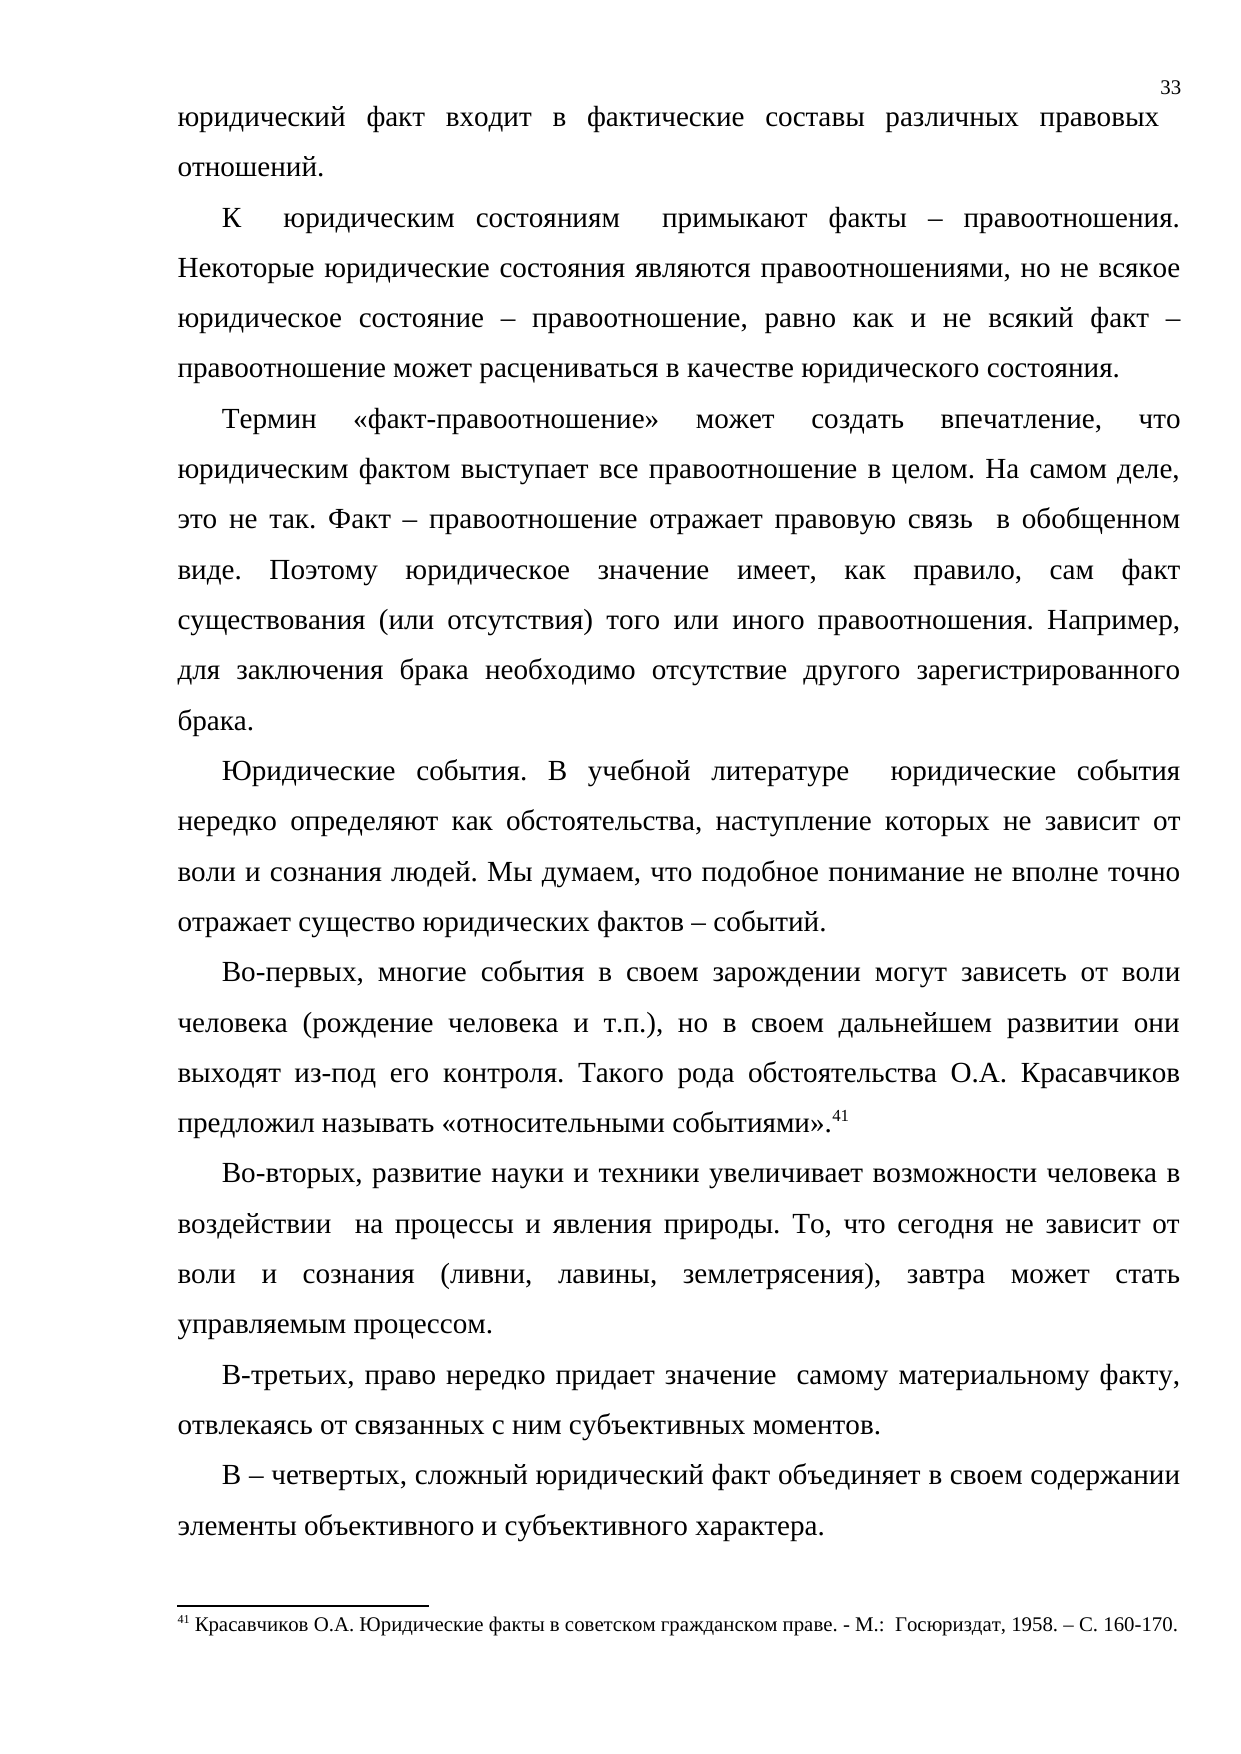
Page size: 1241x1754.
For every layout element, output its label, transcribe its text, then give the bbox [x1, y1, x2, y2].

text Во-вторых, развитие науки и техники увеличивает возможности человека в воздействии на процессы и явления природы. То, что сегодня не зависит от воли и сознания (ливни, лавины, землетрясения), завтра может стать управляемым процессом. [177, 1156, 1181, 1340]
text В-третьих, право нередко придает значение самому материальному факту, отвлекаясь от связанных с ним субъективных моментов. [177, 1357, 1181, 1441]
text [177, 99, 1181, 183]
text К юридическим состояниям примыкают факты – правоотношения. Некоторые юридические состояния являются правоотношениями, но не всякое юридическое состояние – правоотношение, равно как и не всякий факт – правоотношение может расцениваться в качестве юридического состояния. [177, 200, 1181, 384]
text Юридические события. В учебной литературе юридические события нередко определяют как обстоятельства, наступление которых не зависит от воли и сознания людей. Мы думаем, что подобное понимание не вполне точно отражает существо юридических фактов – событий. [177, 753, 1181, 938]
text В – четвертых, сложный юридический факт объединяет в своем содержании элементы объективного и субъективного характера. [177, 1457, 1181, 1541]
text Термин «факт-правоотношение» может создать впечатление, что юридическим фактом выступает все правоотношение в целом. На самом деле, это не так. Факт – правоотношение отражает правовую связь в обобщенном виде. Поэтому юридическое значение имеет, как правило, сам факт существования (или отсутствия) того или иного правоотношения. Например, для заключения брака необходимо отсутствие другого зарегистрированного брака. [177, 401, 1181, 736]
text Во-первых, многие события в своем зарождении могут зависеть от воли человека (рождение человека и т.п.), но в своем дальнейшем развитии они выходят из-под его контроля. Такого рода обстоятельства О.А. Красавчиков предложил называть «относительными событиями». [177, 954, 1181, 1139]
